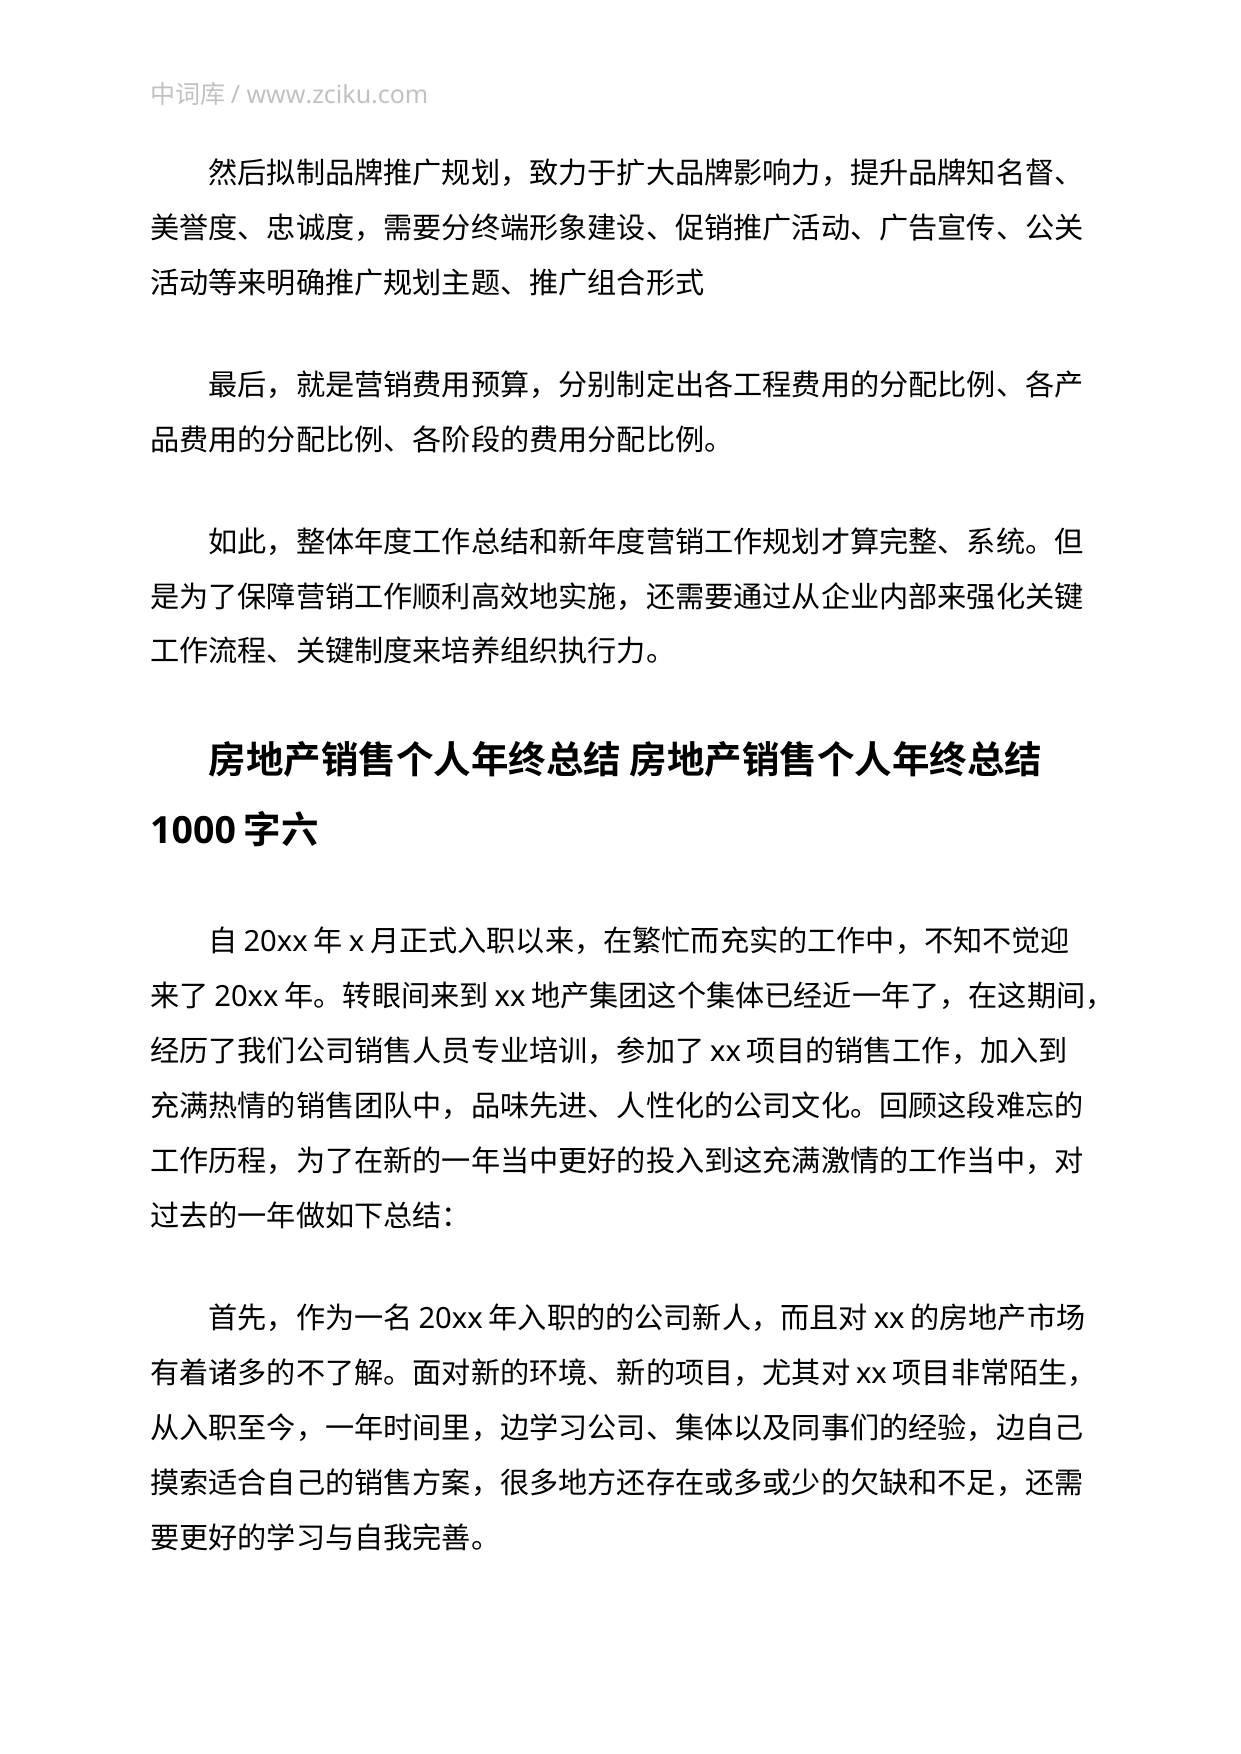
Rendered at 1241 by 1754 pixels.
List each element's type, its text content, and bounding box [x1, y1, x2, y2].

text 如此，整体年度工作总结和新年度营销工作规划才算完整、系统。但是为了保障营销工作顺利高效地实施，还需要通过从企业内部来强化关键工作流程、关键制度来培养组织执行力。 [150, 518, 1090, 670]
text 然后拟制品牌推广规划，致力于扩大品牌影响力，提升品牌知名督、美誉度、忠诚度，需要分终端形象建设、促销推广活动、广告宣传、公关活动等来明确推广规划主题、推广组合形式 [150, 150, 1090, 302]
text 首先，作为一名20xx年入职的的公司新人，而且对xx的房地产市场有着诸多的不了解。面对新的环境、新的项目，尤其对xx项目非常陌生，从入职至今，一年时间里，边学习公司、集体以及同事们的经验，边自己摸索适合自己的销售方案，很多地方还存在或多或少的欠缺和不足，还需要更好的学习与自我完善。 [150, 1294, 1090, 1557]
text 最后，就是营销费用预算，分别制定出各工程费用的分配比例、各产品费用的分配比例、各阶段的费用分配比例。 [150, 362, 1090, 459]
text 自20xx年x月正式入职以来，在繁忙而充实的工作中，不知不觉迎来了20xx年。转眼间来到xx地产集团这个集体已经近一年了，在这期间，经历了我们公司销售人员专业培训，参加了xx项目的销售工作，加入到充满热情的销售团队中，品味先进、人性化的公司文化。回顾这段难忘的工作历程，为了在新的一年当中更好的投入到这充满激情的工作当中，对过去的一年做如下总结： [150, 918, 1090, 1235]
text 房地产销售个人年终总结 房地产销售个人年终总结1000字六 [150, 730, 1090, 855]
